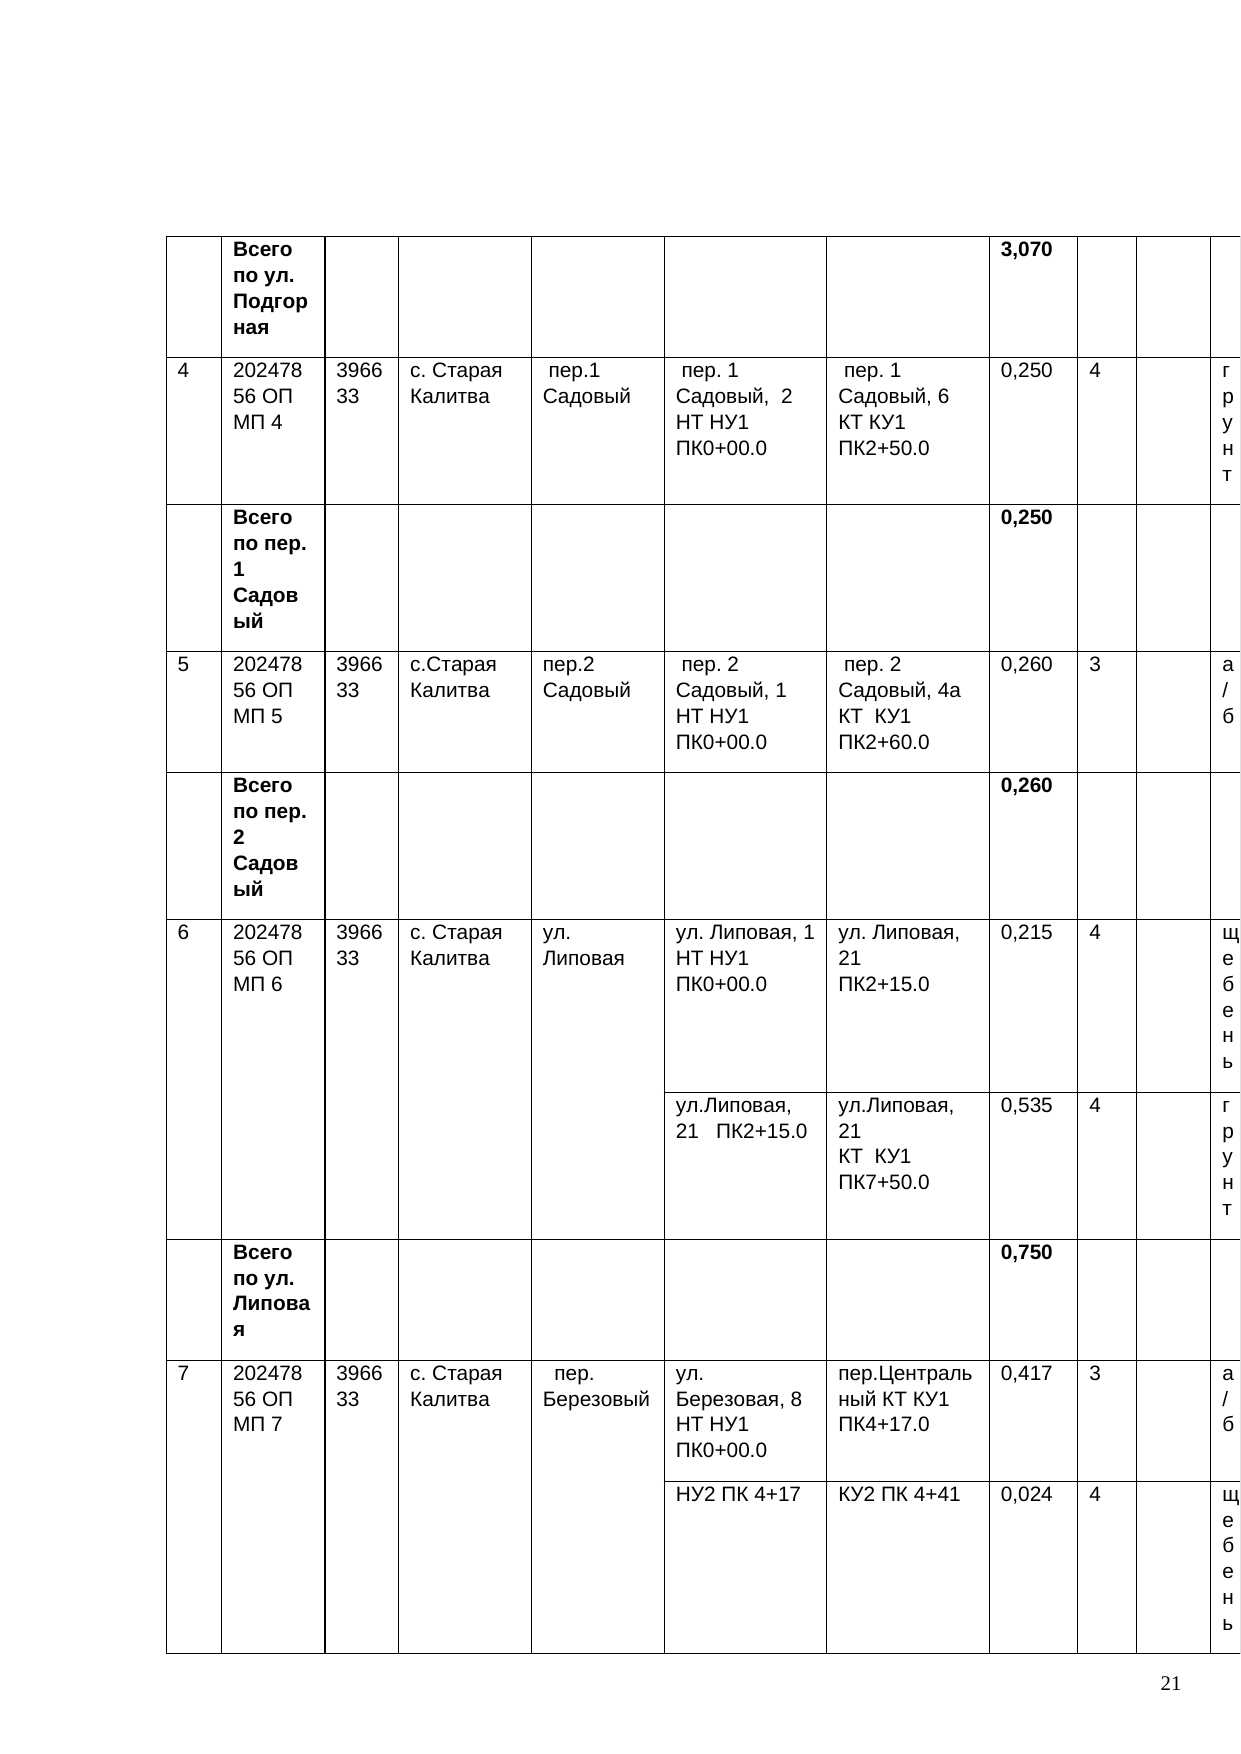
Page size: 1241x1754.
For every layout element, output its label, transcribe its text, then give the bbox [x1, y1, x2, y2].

table_cell пер.2 Садовый [532, 652, 664, 772]
table_cell Всего по пер. 2 Садовый [222, 773, 324, 919]
table_cell грунт [1211, 1093, 1240, 1238]
table_cell [1137, 1093, 1210, 1238]
table_cell 396633 [326, 652, 398, 772]
table_cell 0,417 [990, 1361, 1077, 1481]
table_cell [532, 1240, 664, 1359]
table_cell НУ2 ПК 4+17 [665, 1482, 826, 1653]
table_cell [1137, 652, 1210, 772]
table_cell 20247856 ОП МП 4 [222, 358, 324, 504]
table_cell [665, 237, 826, 357]
table_cell КУ2 ПК 4+41 [827, 1482, 989, 1653]
table_cell [399, 237, 531, 357]
table_cell 0,250 [990, 358, 1077, 504]
table_cell ул. Липовая, 21 ПК2+15.0 [827, 920, 989, 1092]
table_cell [167, 237, 221, 357]
table_cell Всего по пер. 1 Садовый [222, 505, 324, 651]
table_cell [1078, 773, 1136, 919]
table_cell [827, 773, 989, 919]
table_cell 0,260 [990, 773, 1077, 919]
table_cell [167, 1240, 221, 1359]
table_cell пер.Центральный КТ КУ1 ПК4+17.0 [827, 1361, 989, 1481]
table_cell ул. Липовая [532, 920, 664, 1238]
table_cell [167, 505, 221, 651]
table_cell пер. 2 Садовый, 4а КТ КУ1 ПК2+60.0 [827, 652, 989, 772]
table_cell 0,250 [990, 505, 1077, 651]
table_cell грунт [1211, 358, 1240, 504]
table_cell 0,215 [990, 920, 1077, 1092]
table_cell пер. 1 Садовый, 2 НТ НУ1 ПК0+00.0 [665, 358, 826, 504]
table_cell [326, 1240, 398, 1359]
table_cell 0,024 [990, 1482, 1077, 1653]
table_cell [1137, 505, 1210, 651]
table_cell 20247856 ОП МП 5 [222, 652, 324, 772]
table_cell пер. 1 Садовый, 6 КТ КУ1 ПК2+50.0 [827, 358, 989, 504]
table_cell [532, 773, 664, 919]
table_cell 0,535 [990, 1093, 1077, 1238]
table_cell 4 [1078, 920, 1136, 1092]
table_cell [665, 505, 826, 651]
table_cell [1137, 1482, 1210, 1653]
table_cell Всего по ул. Подгорная [222, 237, 324, 357]
table_cell с. Старая Калитва [399, 1361, 531, 1653]
table_cell [827, 237, 989, 357]
table_cell 20247856 ОП МП 7 [222, 1361, 324, 1653]
table_cell 4 [167, 358, 221, 504]
table_cell [399, 505, 531, 651]
table_cell ул.Липовая, 21 ПК2+15.0 [665, 1093, 826, 1238]
table_cell 4 [1078, 358, 1136, 504]
table_cell а/б [1211, 1361, 1240, 1481]
table_cell [1137, 1240, 1210, 1359]
table_cell 4 [1078, 1482, 1136, 1653]
table_cell [532, 505, 664, 651]
table_cell ул.Липовая, 21 КТ КУ1 ПК7+50.0 [827, 1093, 989, 1238]
table_cell 20247856 ОП МП 6 [222, 920, 324, 1238]
table_cell [326, 237, 398, 357]
table_cell [665, 1240, 826, 1359]
table_cell ул. Березовая, 8 НТ НУ1 ПК0+00.0 [665, 1361, 826, 1481]
table_cell 4 [1078, 1093, 1136, 1238]
table_cell 3 [1078, 1361, 1136, 1481]
table_cell [1137, 237, 1210, 357]
table_cell 3 [1078, 652, 1136, 772]
table_cell а/б [1211, 652, 1240, 772]
table_cell 3,070 [990, 237, 1077, 357]
table_cell [399, 1240, 531, 1359]
table_cell [1078, 505, 1136, 651]
table_cell щебень [1211, 920, 1240, 1092]
table_cell [1078, 237, 1136, 357]
table_cell пер. Березовый [532, 1361, 664, 1653]
table_cell Всего по ул. Липовая [222, 1240, 324, 1359]
table_cell с. Старая Калитва [399, 358, 531, 504]
table_cell 7 [167, 1361, 221, 1653]
table_cell 396633 [326, 358, 398, 504]
table_cell [1211, 237, 1240, 357]
table_cell 0,260 [990, 652, 1077, 772]
table_cell [1211, 1240, 1240, 1359]
table_cell [1137, 1361, 1210, 1481]
table_cell [1211, 773, 1240, 919]
table_cell пер. 2 Садовый, 1 НТ НУ1 ПК0+00.0 [665, 652, 826, 772]
table_cell 396633 [326, 1361, 398, 1653]
table_cell [167, 773, 221, 919]
table_cell [827, 505, 989, 651]
table_cell 6 [167, 920, 221, 1238]
table_cell [326, 505, 398, 651]
table_cell [665, 773, 826, 919]
table_cell 5 [167, 652, 221, 772]
table_cell 396633 [326, 920, 398, 1238]
table_cell [827, 1240, 989, 1359]
table_cell [1211, 505, 1240, 651]
table_cell пер.1 Садовый [532, 358, 664, 504]
table_cell [326, 773, 398, 919]
table_cell [1137, 920, 1210, 1092]
table_cell [399, 773, 531, 919]
table_cell с.Старая Калитва [399, 652, 531, 772]
table_cell щебень [1211, 1482, 1240, 1653]
table_cell [1137, 358, 1210, 504]
table_cell с. Старая Калитва [399, 920, 531, 1238]
table_cell [532, 237, 664, 357]
table_cell ул. Липовая, 1 НТ НУ1 ПК0+00.0 [665, 920, 826, 1092]
table_cell 0,750 [990, 1240, 1077, 1359]
table_cell [1137, 773, 1210, 919]
table_cell [1078, 1240, 1136, 1359]
